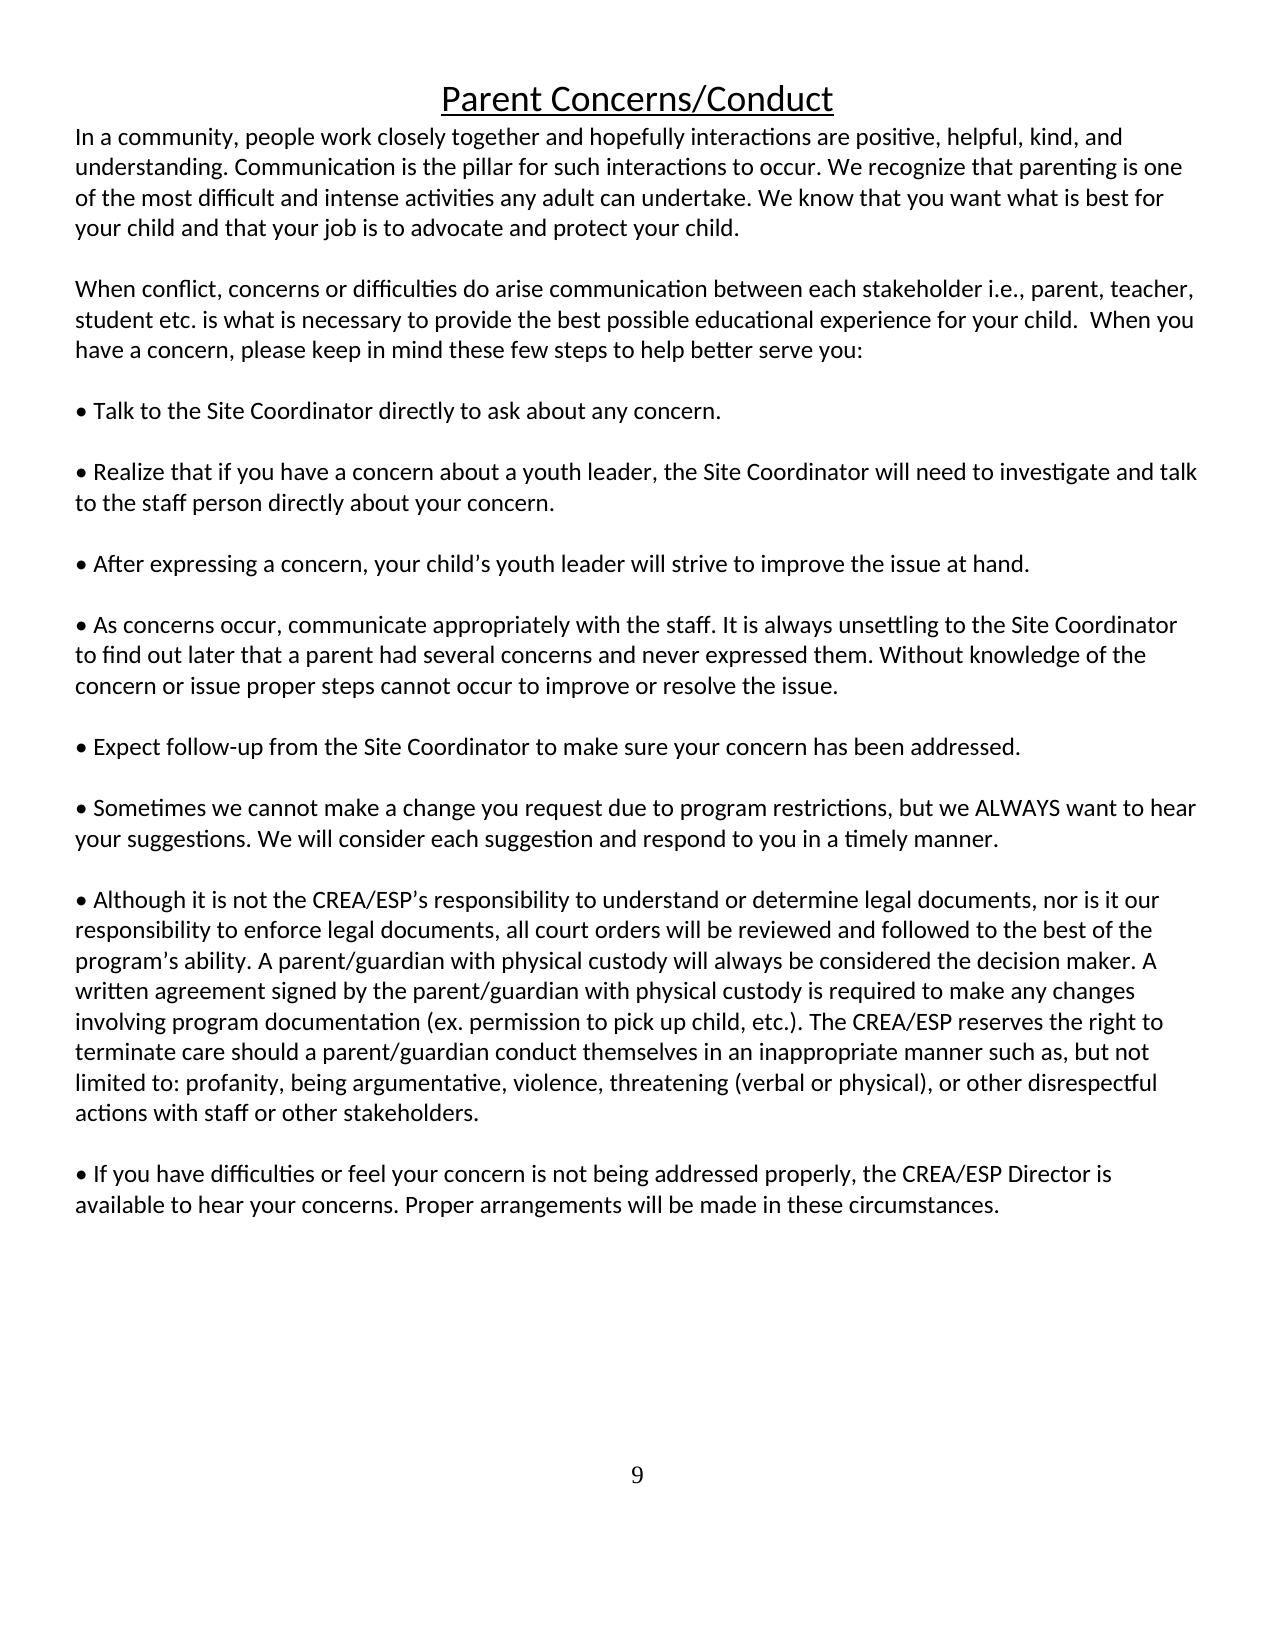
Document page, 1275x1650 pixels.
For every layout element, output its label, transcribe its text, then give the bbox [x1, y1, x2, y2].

text In a community, people work closely together and hopefully interactions are positive, helpful, kind, and understanding. Communication is the pillar for such interactions to occur. We recognize that parenting is one of the most difficult and intense activities any adult can undertake. We know that you want what is best for your child and that your job is to advocate and protect your child. [75, 121, 1200, 243]
text • Realize that if you have a concern about a youth leader, the Site Coordinator will need to investigate and talk to the staff person directly about your concern. [75, 457, 1200, 518]
text • After expressing a concern, your child’s youth leader will strive to improve the issue at hand. [75, 548, 1200, 579]
text • Talk to the Site Coordinator directly to ask about any concern. [75, 396, 1200, 426]
text • If you have difficulties or feel your concern is not being addressed properly, the CREA/ESP Director is available to hear your concerns. Proper arrangements will be made in these circumstances. [75, 1158, 1200, 1219]
text • Expect follow-up from the Site Coordinator to make sure your concern has been addressed. [75, 731, 1200, 762]
text • As concerns occur, communicate appropriately with the staff. It is always unsettling to the Site Coordinator to find out later that a parent had several concerns and never expressed them. Without knowledge of the concern or issue proper steps cannot occur to improve or resolve the issue. [75, 609, 1200, 701]
text • Although it is not the CREA/ESP’s responsibility to understand or determine legal documents, nor is it our responsibility to enforce legal documents, all court orders will be reviewed and followed to the best of the program’s ability. A parent/guardian with physical custody will always be considered the decision maker. A written agreement signed by the parent/guardian with physical custody is required to make any changes involving program documentation (ex. permission to pick up child, etc.). The CREA/ESP reserves the right to terminate care should a parent/guardian conduct themselves in an inappropriate manner such as, but not limited to: profanity, being argumentative, violence, threatening (verbal or physical), or other disrespectful actions with staff or other stakeholders. [75, 884, 1200, 1128]
text • Sometimes we cannot make a change you request due to program restrictions, but we ALWAYS want to hear your suggestions. We will consider each suggestion and respond to you in a timely manner. [75, 792, 1200, 853]
text Parent Concerns/Conduct [75, 75, 1200, 121]
text When conflict, concerns or difficulties do arise communication between each stakeholder i.e., parent, teacher, student etc. is what is necessary to provide the best possible educational experience for your child. When you have a concern, please keep in mind these few steps to help better serve you: [75, 273, 1200, 365]
